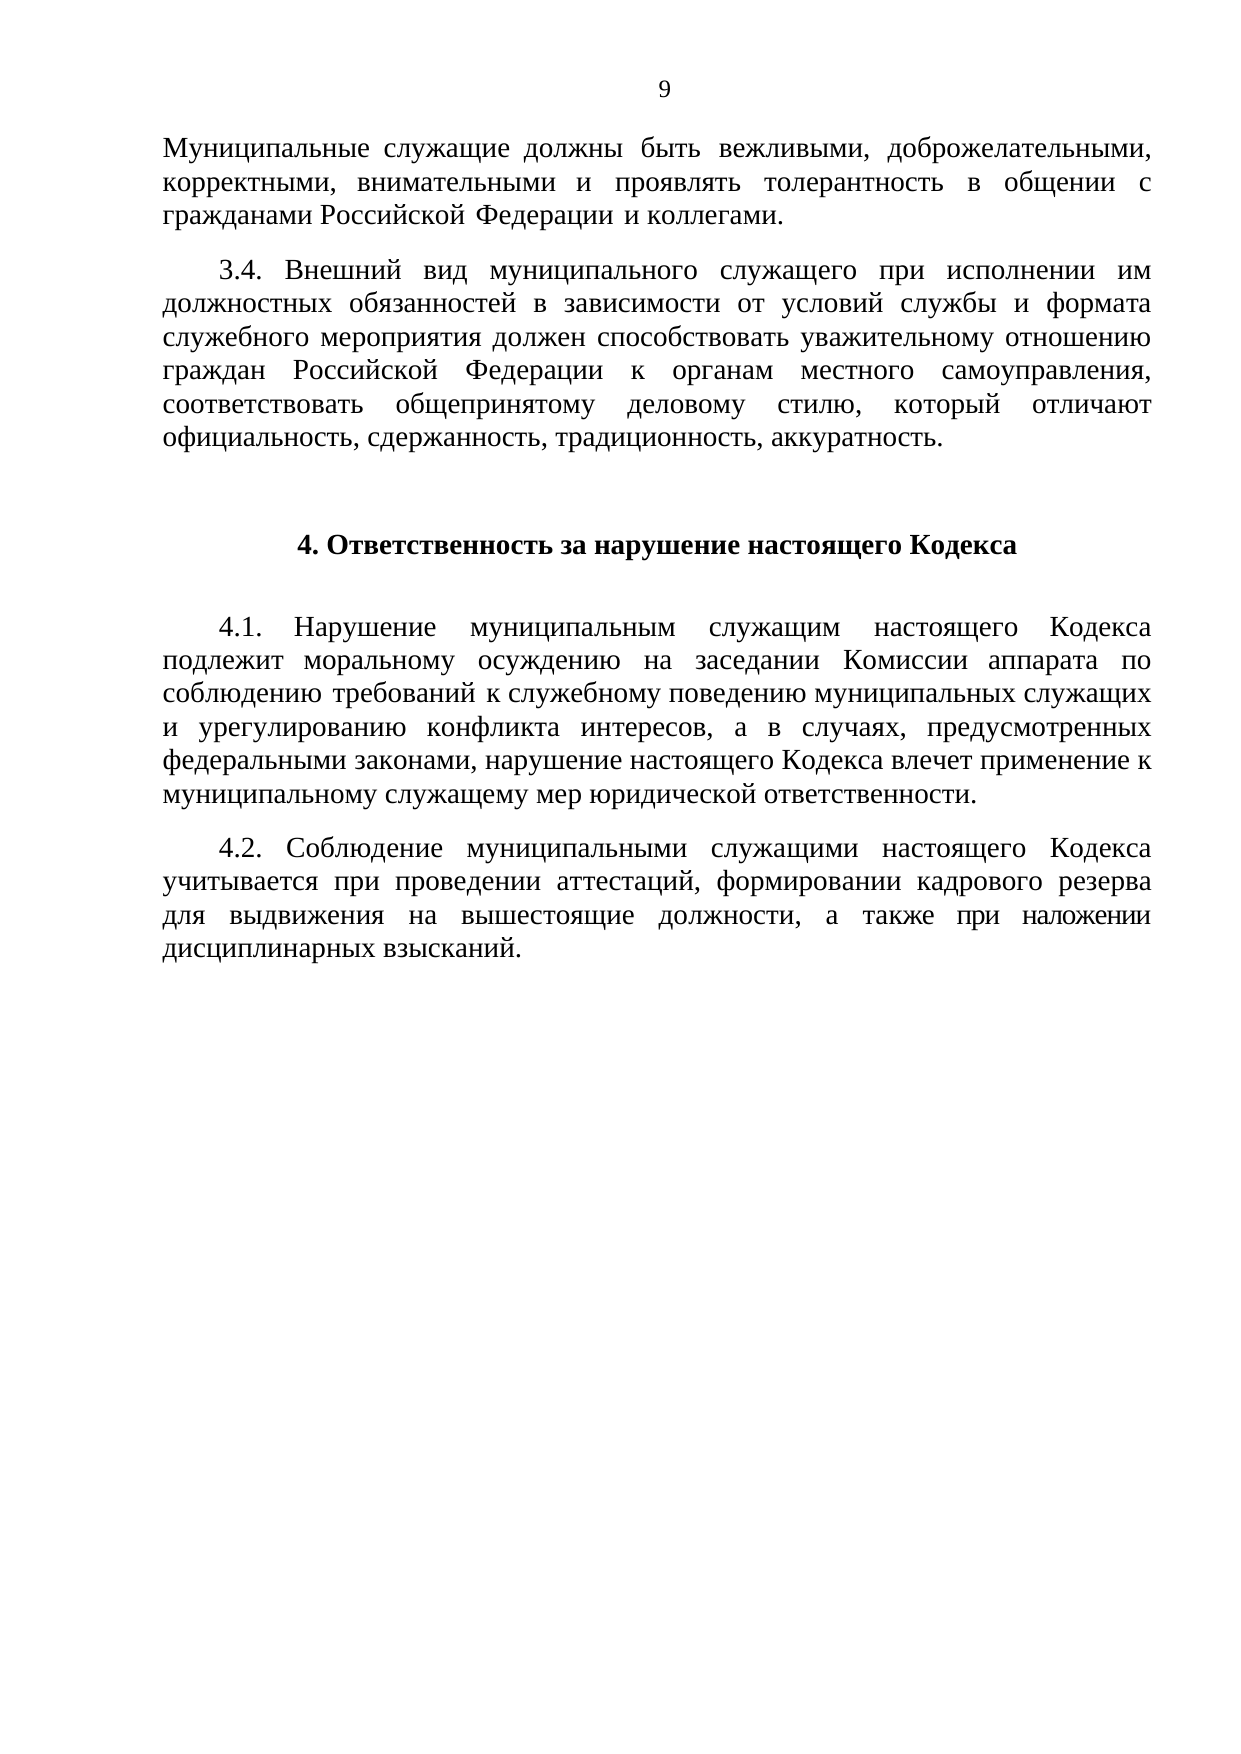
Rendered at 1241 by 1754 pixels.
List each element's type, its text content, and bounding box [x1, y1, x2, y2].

text 3.4. Внешний вид муниципального служащего при исполнении им должностных обязанностей в зависимости от условий службы и формата служебного мероприятия должен способствовать уважительному отношению граждан Российской Федерации к органам местного самоуправления, соответствовать общепринятому деловому стилю, который отличают официальность, сдержанность, традиционность, аккуратность. [162, 252, 1152, 454]
text 4.2. Соблюдение муниципальными служащими настоящего Кодекса учитывается при проведении аттестаций, формировании кадрового резерва для выдвижения на вышестоящие должности, а также при наложении дисциплинарных взысканий. [162, 831, 1152, 964]
text 4.1. Нарушение муниципальным служащим настоящего Кодекса подлежит моральному осуждению на заседании Комиссии аппарата по соблюдению требований к служебному поведению муниципальных служащих и урегулированию конфликта интересов, а в случаях, предусмотренных федеральными законами, нарушение настоящего Кодекса влечет применение к муниципальному служащему мер юридической ответственности. [162, 609, 1152, 810]
text 4. Ответственность за нарушение настоящего Кодекса [162, 529, 1152, 561]
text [162, 131, 1152, 232]
